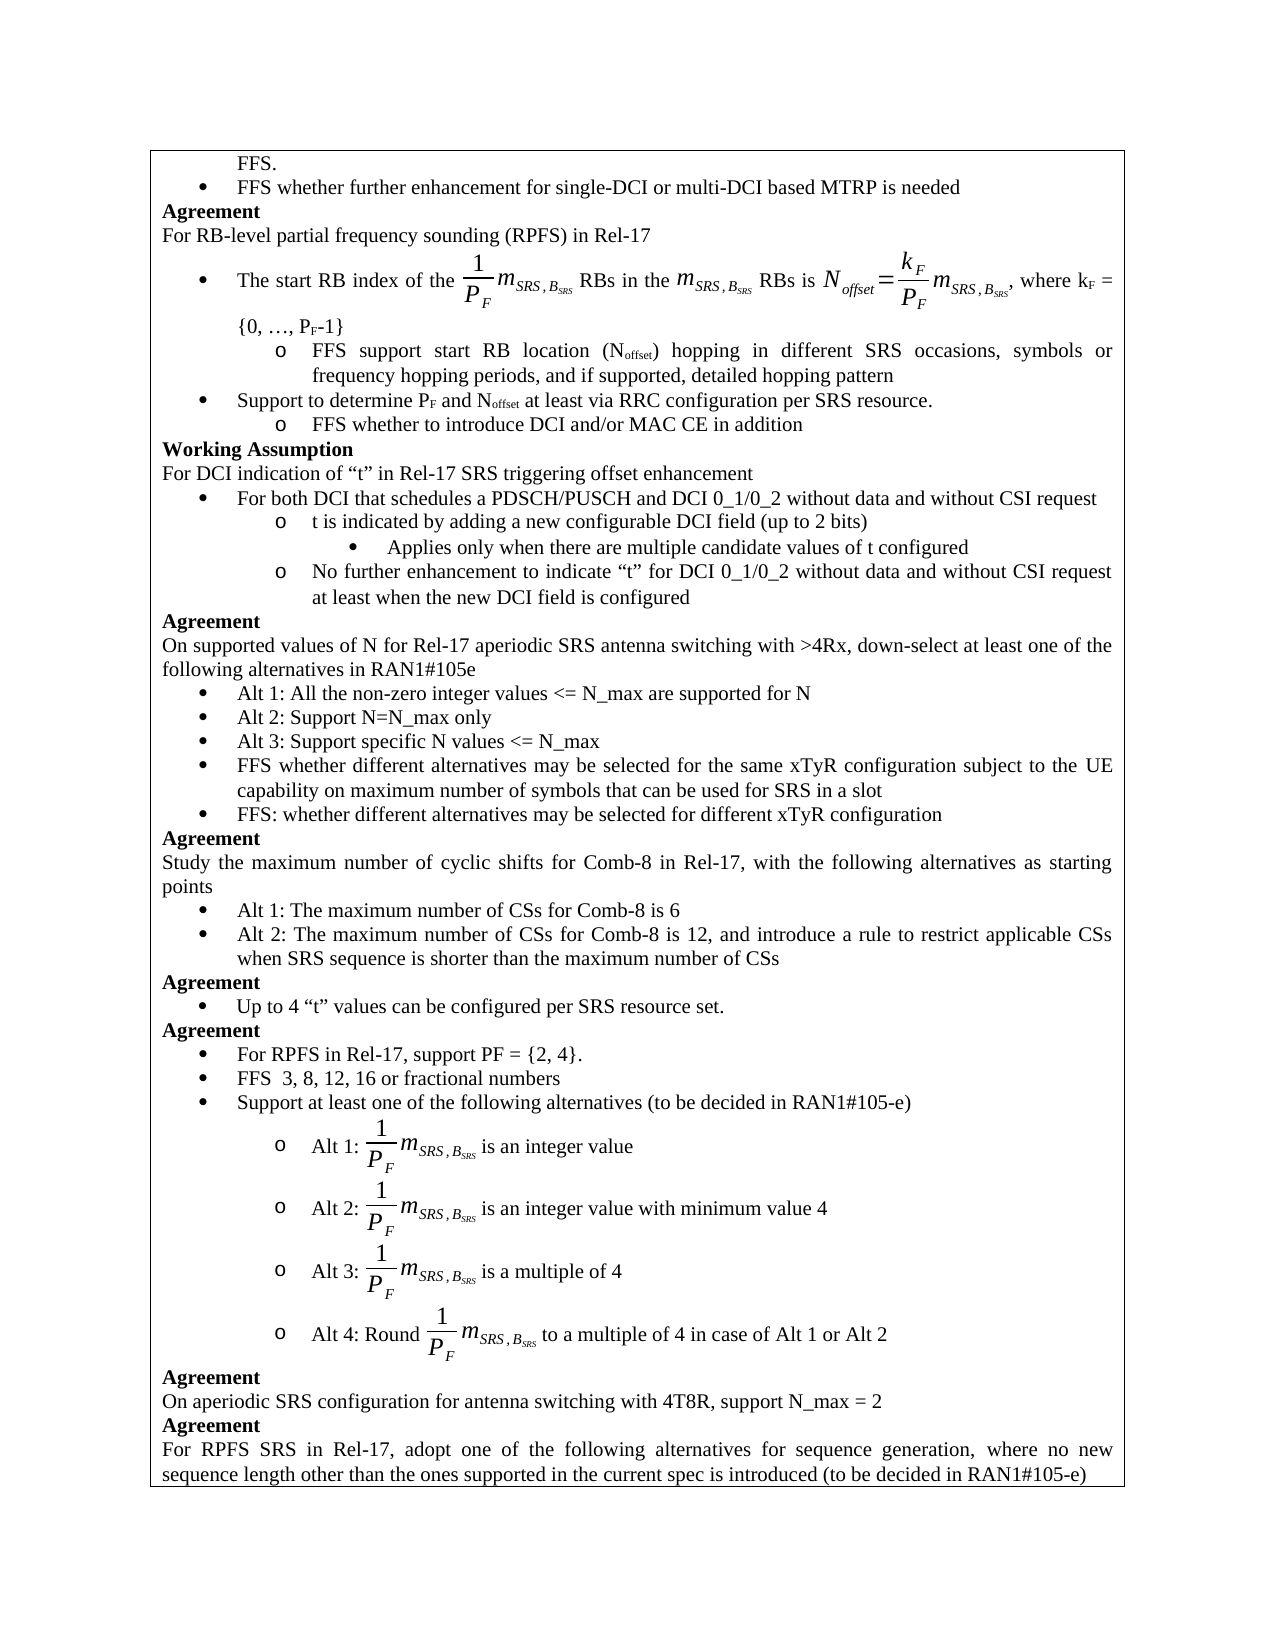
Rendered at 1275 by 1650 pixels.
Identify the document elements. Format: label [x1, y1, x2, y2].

table_header [151, 151, 1124, 1486]
